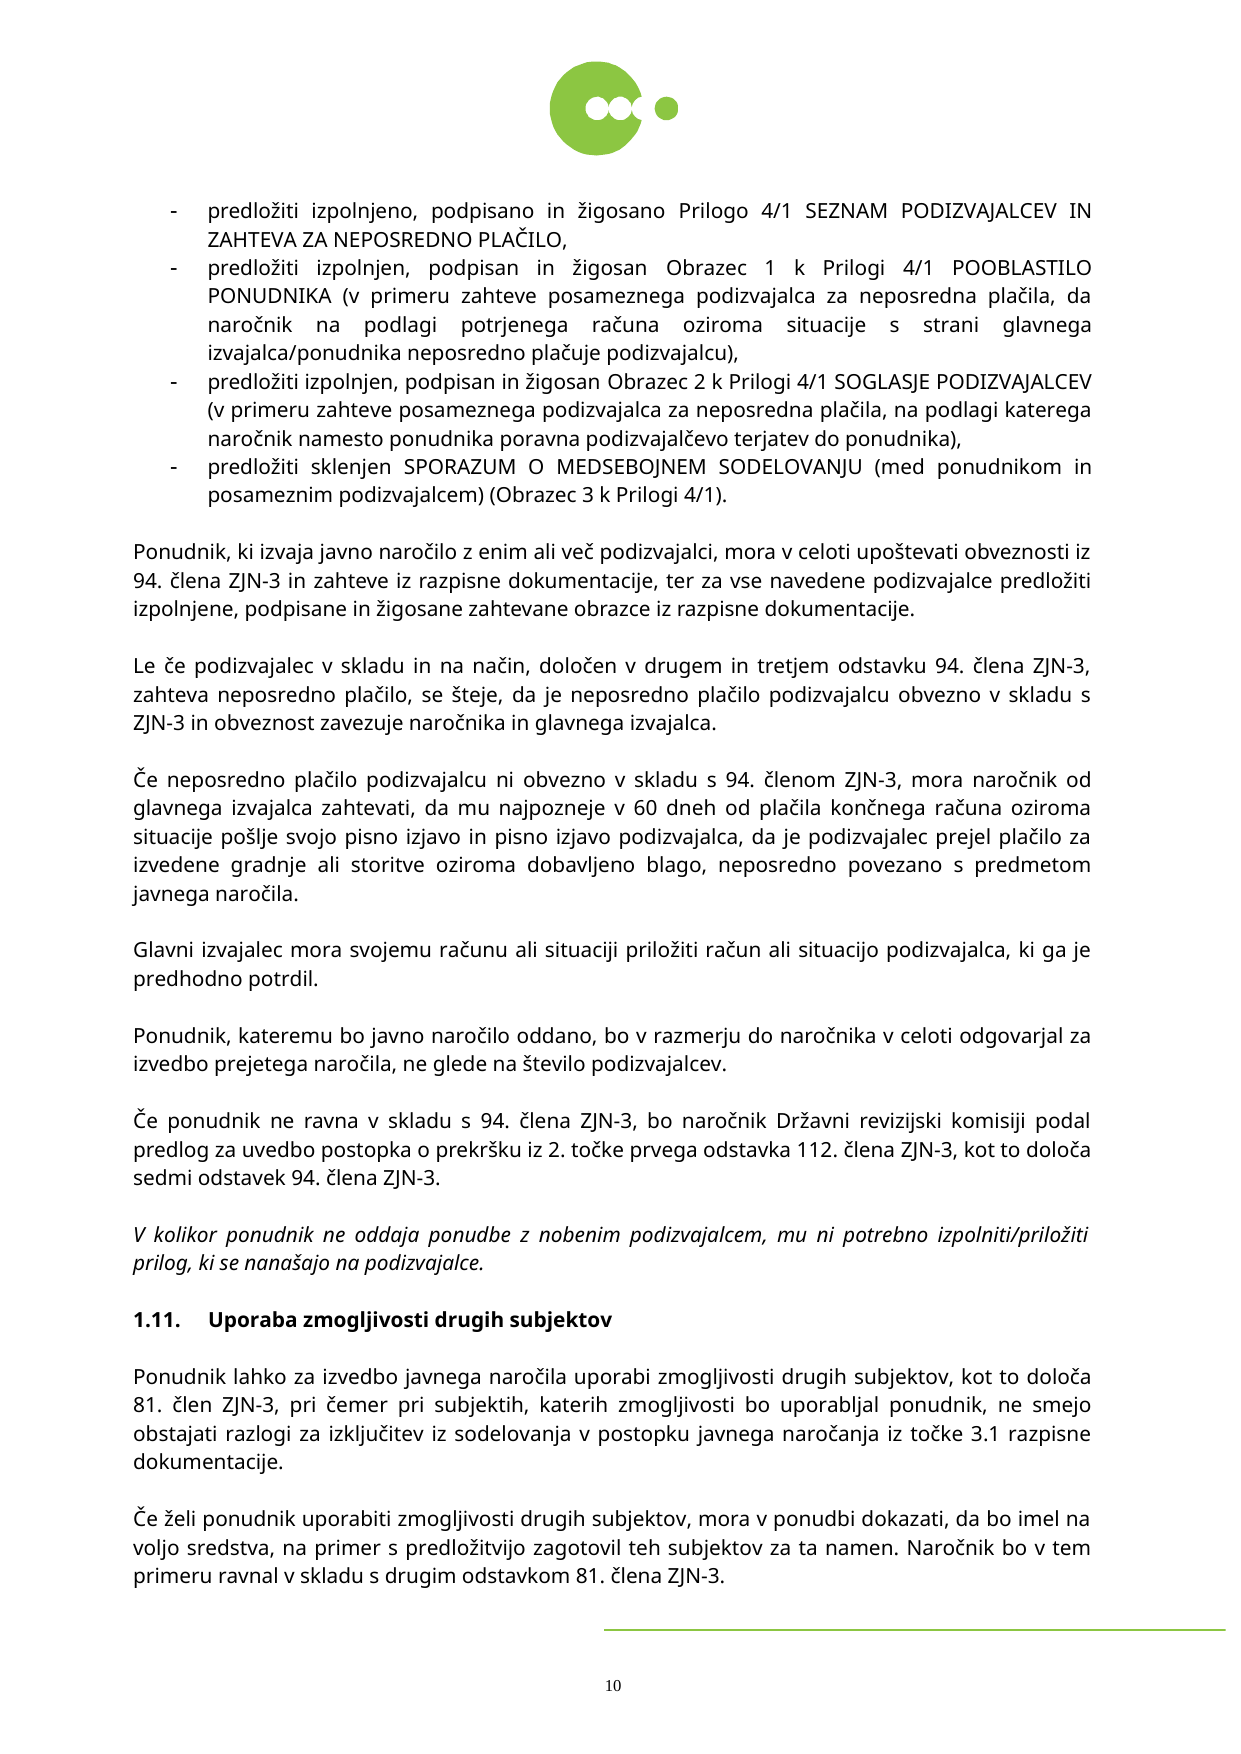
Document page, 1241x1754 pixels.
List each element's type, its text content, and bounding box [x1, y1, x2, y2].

text Če želi ponudnik uporabiti zmogljivosti drugih subjektov, mora v ponudbi dokazati, da bo imel na voljo sredstva, na primer s predložitvijo zagotovil teh subjektov za ta namen. Naročnik bo v tem primeru ravnal v skladu s drugim odstavkom 81. člena ZJN-3. [133, 1504, 1093, 1590]
text V kolikor ponudnik ne oddaja ponudbe z nobenim podizvajalcem, mu ni potrebno izpolniti/priložiti prilog, ki se nanašajo na podizvajalce. [133, 1220, 1093, 1277]
list Uporaba zmogljivosti drugih subjektov [133, 1305, 1093, 1334]
text Ponudnik, kateremu bo javno naročilo oddano, bo v razmerju do naročnika v celoti odgovarjal za izvedbo prejetega naročila, ne glede na število podizvajalcev. [133, 1021, 1093, 1078]
list predložiti izpolnjen, podpisan in žigosan Obrazec 2 k Prilogi 4/1 SOGLASJE PODIZVAJALCEV (v primeru zahteve posameznega podizvajalca za neposredna plačila, na podlagi katerega naročnik namesto ponudnika poravna podizvajalčevo terjatev do ponudnika), [170, 367, 1093, 452]
list predložiti izpolnjeno, podpisano in žigosano Prilogo 4/1 SEZNAM PODIZVAJALCEV IN ZAHTEVA ZA NEPOSREDNO PLAČILO, [170, 196, 1093, 253]
list Ponudnik, ki izvaja javno naročilo z enim ali več podizvajalci, mora v celoti upoštevati obveznosti iz 94. člena ZJN-3 in zahteve iz razpisne dokumentacije, ter za vse navedene podizvajalce predložiti izpolnjene, podpisane in žigosane zahtevane obrazce iz razpisne dokumentacije. [133, 537, 1093, 623]
text Le če podizvajalec v skladu in na način, določen v drugem in tretjem odstavku 94. člena ZJN-3, zahteva neposredno plačilo, se šteje, da je neposredno plačilo podizvajalcu obvezno v skladu s ZJN-3 in obveznost zavezuje naročnika in glavnega izvajalca. [133, 651, 1093, 737]
text Ponudnik lahko za izvedbo javnega naročila uporabi zmogljivosti drugih subjektov, kot to določa 81. člen ZJN-3, pri čemer pri subjektih, katerih zmogljivosti bo uporabljal ponudnik, ne smejo obstajati razlogi za izključitev iz sodelovanja v postopku javnega naročanja iz točke 3.1 razpisne dokumentacije. [133, 1362, 1093, 1476]
text Če neposredno plačilo podizvajalcu ni obvezno v skladu s 94. členom ZJN-3, mora naročnik od glavnega izvajalca zahtevati, da mu najpozneje v 60 dneh od plačila končnega računa oziroma situacije pošlje svojo pisno izjavo in pisno izjavo podizvajalca, da je podizvajalec prejel plačilo za izvedene gradnje ali storitve oziroma dobavljeno blago, neposredno povezano s predmetom javnega naročila. [133, 765, 1093, 907]
list predložiti sklenjen SPORAZUM O MEDSEBOJNEM SODELOVANJU (med ponudnikom in posameznim podizvajalcem) (Obrazec 3 k Prilogi 4/1). [170, 452, 1093, 509]
list predložiti izpolnjen, podpisan in žigosan Obrazec 1 k Prilogi 4/1 POOBLASTILO PONUDNIKA (v primeru zahteve posameznega podizvajalca za neposredna plačila, da naročnik na podlagi potrjenega računa oziroma situacije s strani glavnega izvajalca/ponudnika neposredno plačuje podizvajalcu), [170, 253, 1093, 367]
list Če ponudnik ne ravna v skladu s 94. člena ZJN-3, bo naročnik Državni revizijski komisiji podal predlog za uvedbo postopka o prekršku iz 2. točke prvega odstavka 112. člena ZJN-3, kot to določa sedmi odstavek 94. člena ZJN-3. [133, 1106, 1093, 1192]
text Glavni izvajalec mora svojemu računu ali situaciji priložiti račun ali situacijo podizvajalca, ki ga je predhodno potrdil. [133, 936, 1093, 992]
